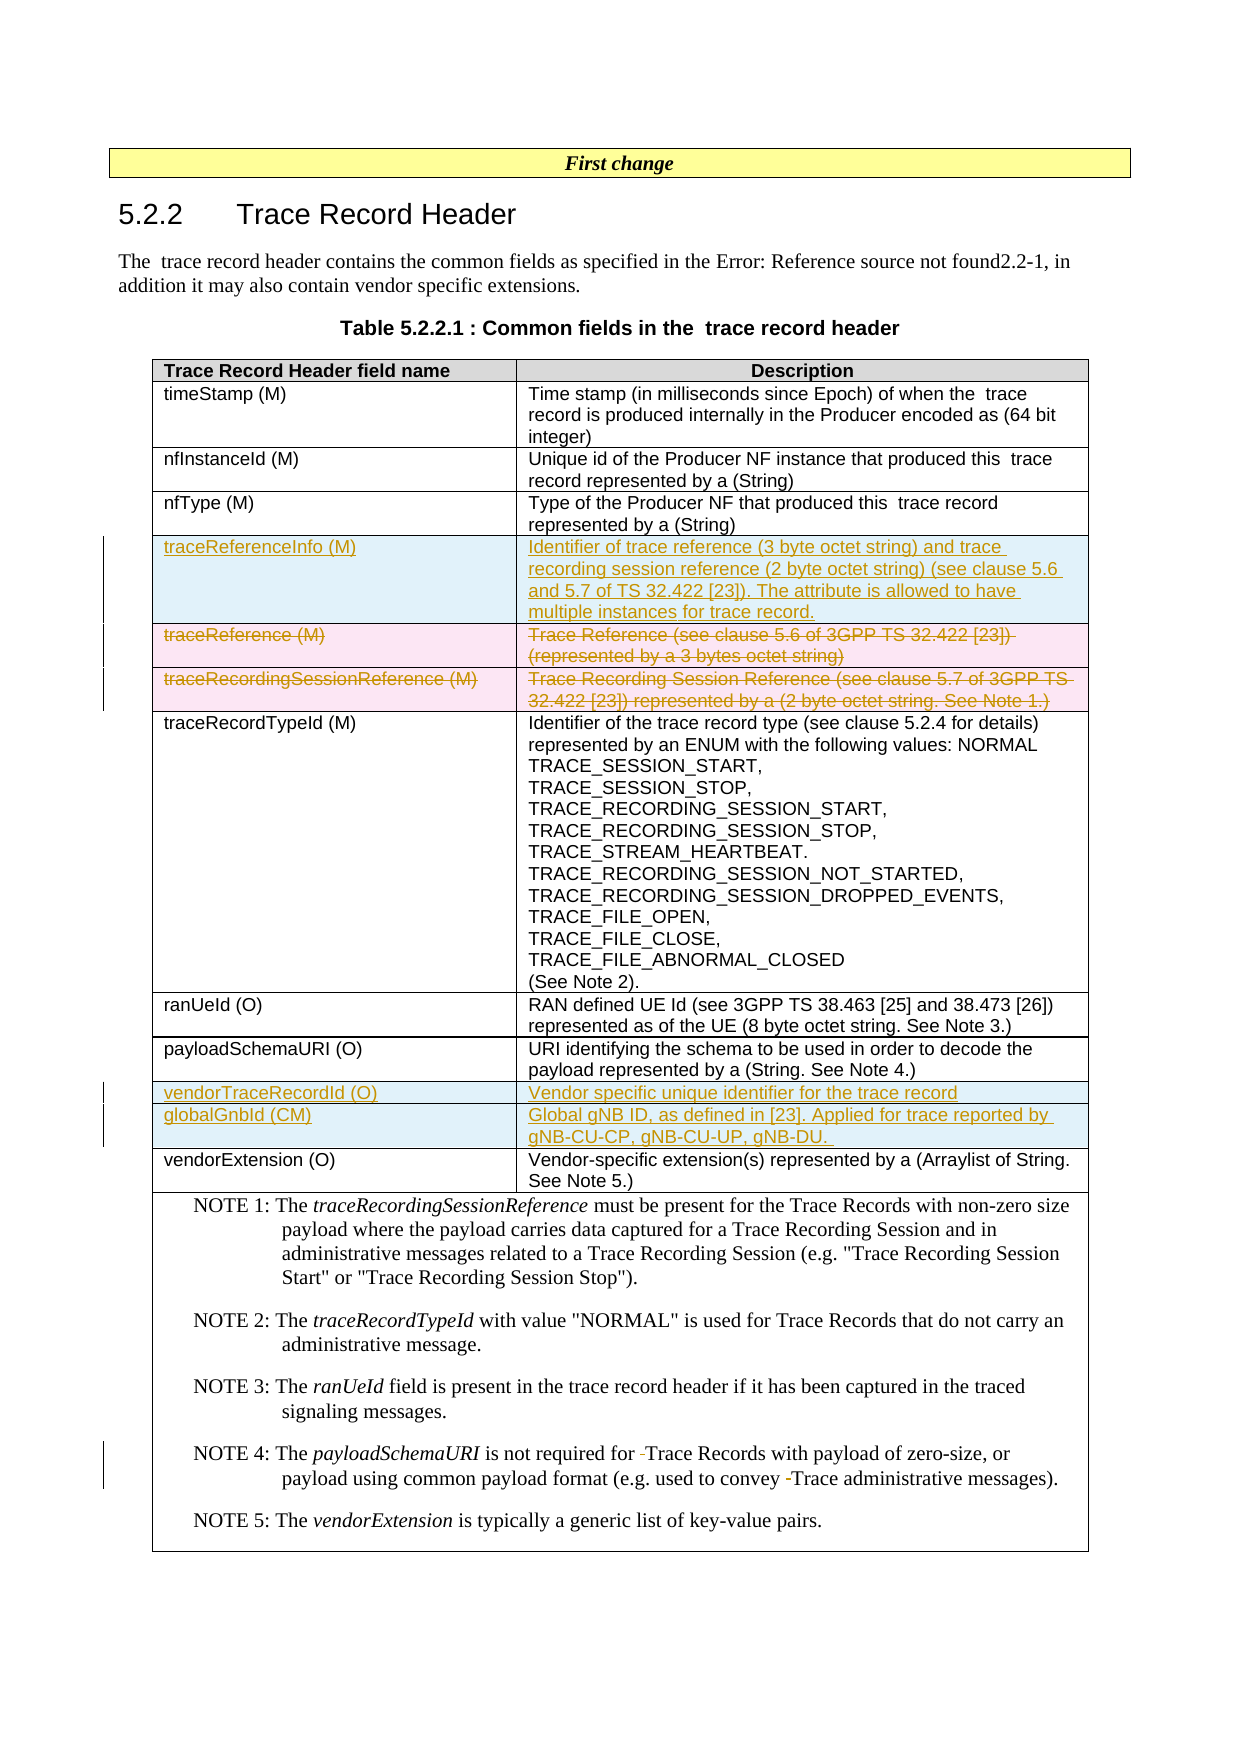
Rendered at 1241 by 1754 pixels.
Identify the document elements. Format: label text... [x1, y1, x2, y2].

table_cell ranUeId (O) [153, 993, 516, 1036]
table_cell timeStamp (M) [153, 382, 516, 447]
table_cell NOTE 1: The traceRecordingSessionReference must be present for the Trace Records with non-zero size payload where the payload carries data captured for a Trace Recording Session and in administrative messages related to a Trace Recording Session (e.g. "Trace Recording Session Start" or "Trace Recording Session Stop"). NOTE 2: The traceRecordTypeId with value "NORMAL" is used for Trace Records that do not carry an administrative message. NOTE 3: The ranUeId field is present in the trace record header if it has been captured in the traced signaling messages. NOTE 4: The payloadSchemaURI is not required for Trace Records with payload of zero-size, or payload using common payload format (e.g. used to convey Trace administrative messages). NOTE 5: The vendorExtension is typically a generic list of key-value pairs. [153, 1193, 1088, 1551]
text First change [110, 149, 1130, 177]
table_cell URI identifying the schema to be used in order to decode the payload represented by a (String. See Note 4.) [517, 1038, 1088, 1081]
table_cell Vendor-specific extension(s) represented by a (Arraylist of String. See Note 5.) [517, 1149, 1088, 1192]
table_cell Unique id of the Producer NF instance that produced this trace record represented by a (String) [517, 448, 1088, 491]
table_cell Type of the Producer NF that produced this trace record represented by a (String) [517, 492, 1088, 535]
table_header Description [517, 360, 1088, 381]
table_cell Identifier of the trace record type (see clause 5.2.4 for details) represented by an ENUM with the following values: NORMAL TRACE_SESSION_START, TRACE_SESSION_STOP, TRACE_RECORDING_SESSION_START, TRACE_RECORDING_SESSION_STOP, TRACE_STREAM_HEARTBEAT. TRACE_RECORDING_SESSION_NOT_STARTED, TRACE_RECORDING_SESSION_DROPPED_EVENTS, TRACE_FILE_OPEN, TRACE_FILE_CLOSE, TRACE_FILE_ABNORMAL_CLOSED (See Note 2). [517, 712, 1088, 992]
table_cell Time stamp (in milliseconds since Epoch) of when the trace record is produced internally in the Producer encoded as (64 bit integer) [517, 382, 1088, 447]
table_cell nfInstanceId (M) [153, 448, 516, 491]
table_cell RAN defined UE Id (see 3GPP TS 38.463 [25] and 38.473 [26]) represented as of the UE (8 byte octet string. See Note 3.) [517, 993, 1088, 1036]
table_cell payloadSchemaURI (O) [153, 1038, 516, 1081]
table_cell nfType (M) [153, 492, 516, 535]
subtitle 5.2.2 Trace Record Header [118, 197, 1122, 230]
table_header Trace Record Header field name [153, 360, 516, 381]
table_cell traceRecordTypeId (M) [153, 712, 516, 992]
text Table 5.2.2.1 : Common fields in the trace record header [118, 316, 1122, 340]
table_cell vendorExtension (O) [153, 1149, 516, 1192]
